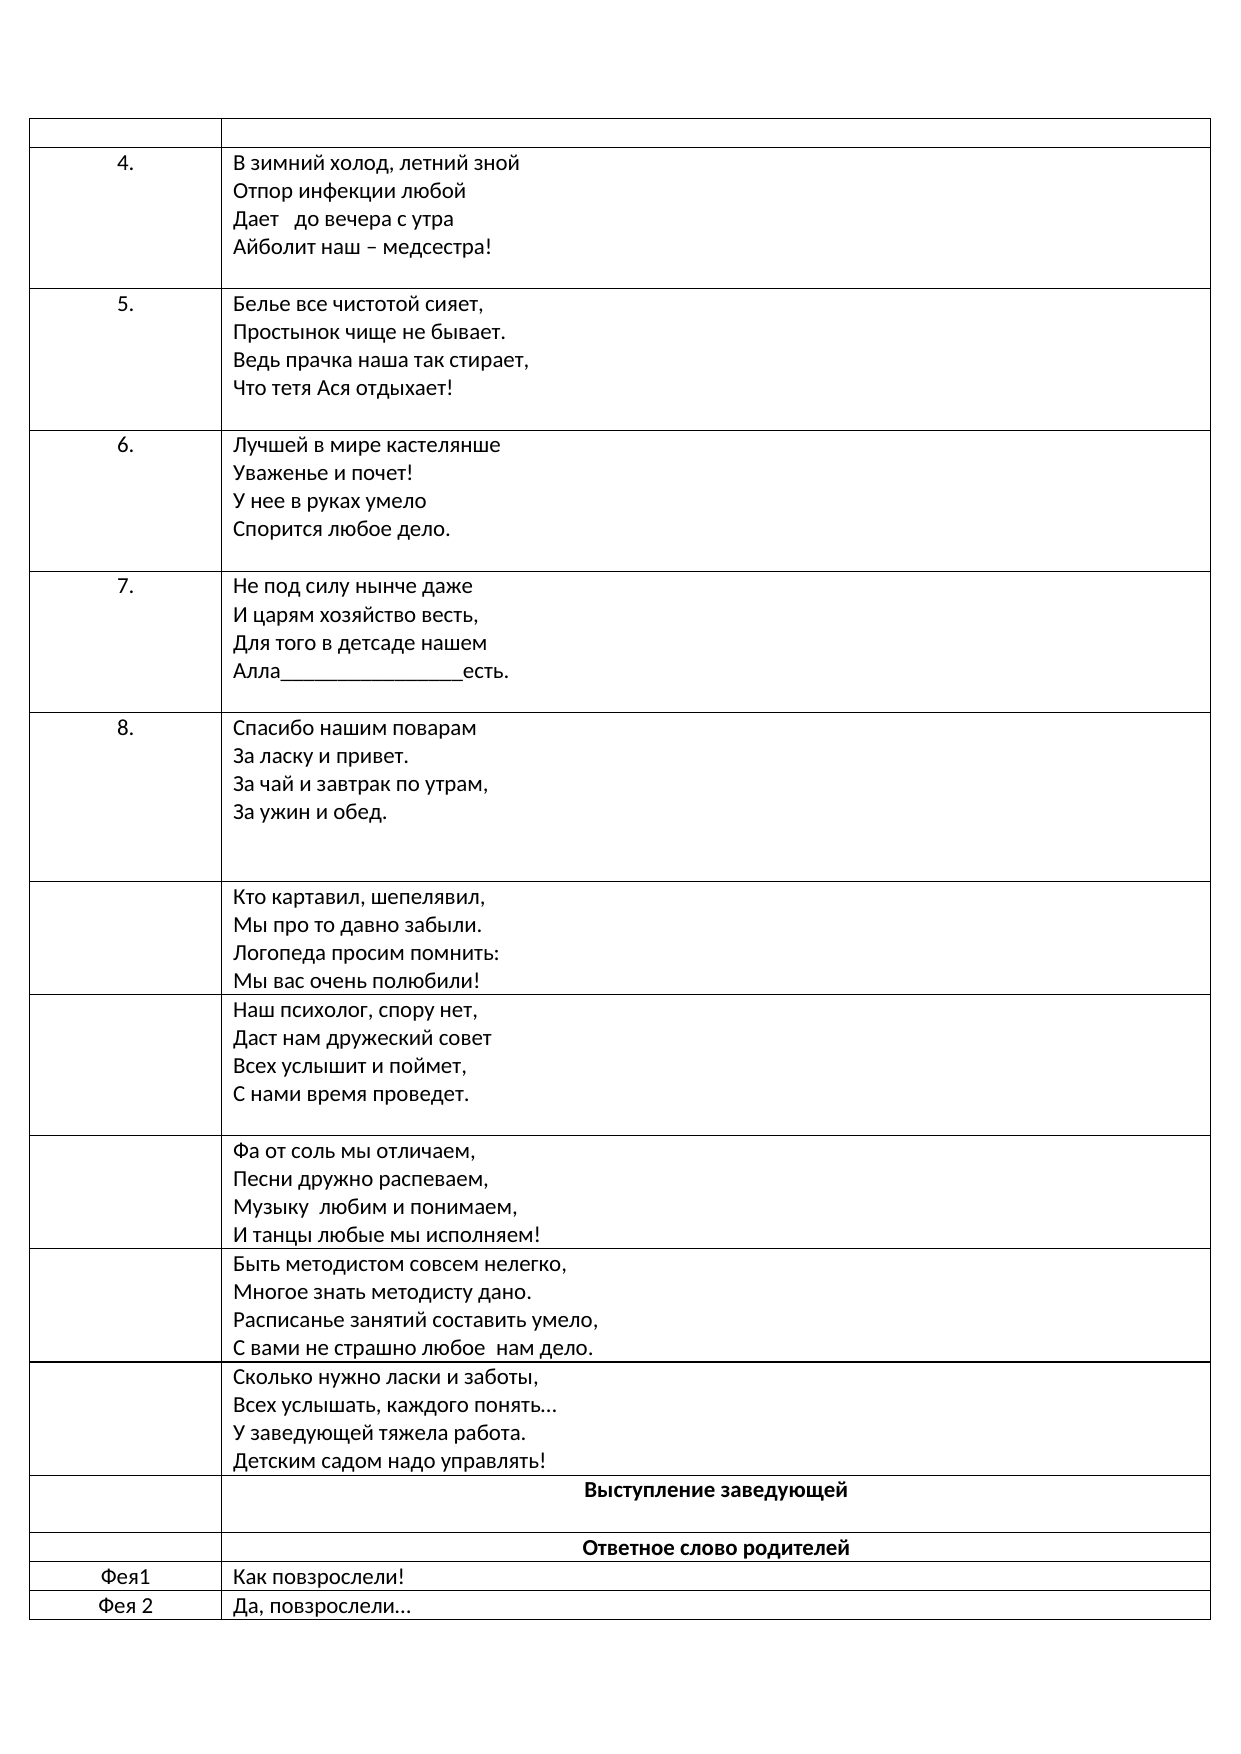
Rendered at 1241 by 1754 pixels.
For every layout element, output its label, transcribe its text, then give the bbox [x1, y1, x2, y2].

table_cell Наш психолог, спору нет, Даст нам дружеский совет Всех услышит и поймет, С нами время проведет. [222, 995, 1210, 1135]
table_cell [30, 1249, 221, 1361]
table_cell Да, повзрослели… [222, 1591, 1210, 1619]
table_cell Белье все чистотой сияет, Простынок чище не бывает. Ведь прачка наша так стирает, Что тетя Ася отдыхает! [222, 289, 1210, 429]
table_cell [30, 1533, 221, 1561]
table_cell 4. [30, 148, 221, 288]
table_cell 7. [30, 572, 221, 712]
table_cell Выступление заведующей [222, 1476, 1210, 1532]
table_cell Ответное слово родителей [222, 1533, 1210, 1561]
table_cell Сколько нужно ласки и заботы, Всех услышать, каждого понять… У заведующей тяжела работа. Детским садом надо управлять! [222, 1363, 1210, 1474]
table_cell Фея1 [30, 1562, 221, 1590]
table_cell Лучшей в мире кастелянше Уваженье и почет! У нее в руках умело Спорится любое дело. [222, 431, 1210, 571]
table_cell [30, 1476, 221, 1532]
table_cell Кто картавил, шепелявил, Мы про то давно забыли. Логопеда просим помнить: Мы вас очень полюбили! [222, 882, 1210, 994]
table_cell Спасибо нашим поварам За ласку и привет. За чай и завтрак по утрам, За ужин и обед. [222, 713, 1210, 881]
table_cell 3. [30, 119, 221, 147]
table_cell [30, 1363, 221, 1474]
table_cell [30, 995, 221, 1135]
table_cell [222, 119, 1210, 147]
table_cell В зимний холод, летний зной Отпор инфекции любой Дает до вечера с утра Айболит наш – медсестра! [222, 148, 1210, 288]
table_cell [30, 882, 221, 994]
table_cell 8. [30, 713, 221, 881]
table_cell Фея 2 [30, 1591, 221, 1619]
table_cell Как повзрослели! [222, 1562, 1210, 1590]
table_cell Быть методистом совсем нелегко, Многое знать методисту дано. Расписанье занятий составить умело, С вами не страшно любое нам дело. [222, 1249, 1210, 1361]
table_cell Не под силу нынче даже И царям хозяйство весть, Для того в детсаде нашем Алла________________есть. [222, 572, 1210, 712]
table_cell 5. [30, 289, 221, 429]
table_cell Фа от соль мы отличаем, Песни дружно распеваем, Музыку любим и понимаем, И танцы любые мы исполняем! [222, 1136, 1210, 1248]
table_cell [30, 1136, 221, 1248]
table_cell 6. [30, 431, 221, 571]
